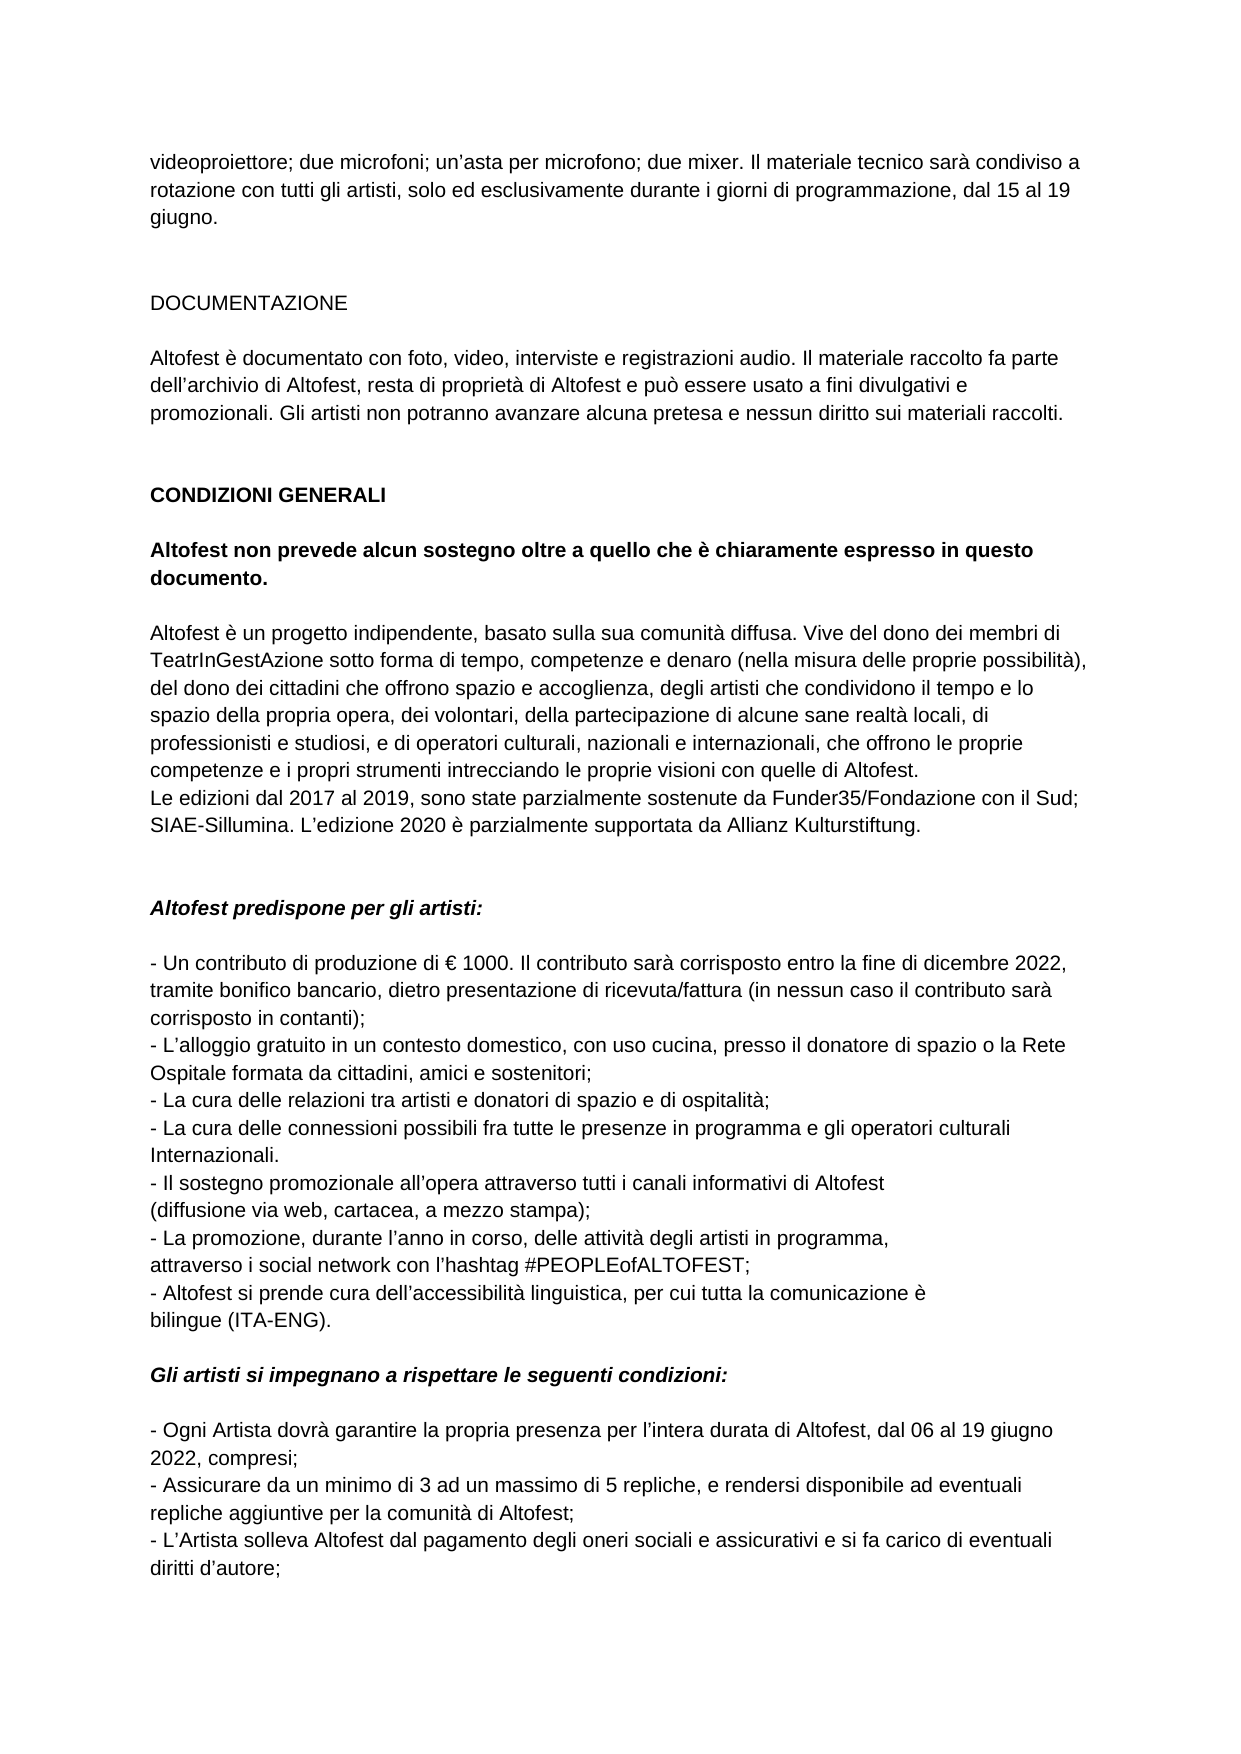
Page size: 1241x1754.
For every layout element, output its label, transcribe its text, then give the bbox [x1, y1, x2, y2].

text Ospitale formata da cittadini, amici e sostenitori; [150, 1061, 1090, 1084]
text - La promozione, durante l’anno in corso, delle attività degli artisti in programma, [150, 1226, 1090, 1249]
text CONDIZIONI GENERALI [150, 483, 1090, 507]
text DOCUMENTAZIONE [150, 291, 1090, 314]
text - La cura delle relazioni tra artisti e donatori di spazio e di ospitalità; [150, 1088, 1090, 1112]
text Altofest è un progetto indipendente, basato sulla sua comunità diffusa. Vive del dono dei membri di TeatrInGestAzione sotto forma di tempo, competenze e denaro (nella misura delle proprie possibilità), del dono dei cittadini che offrono spazio e accoglienza, degli artisti che condividono il tempo e lo spazio della propria opera, dei volontari, della partecipazione di alcune sane realtà locali, di professionisti e studiosi, e di operatori culturali, nazionali e internazionali, che offrono le proprie competenze e i propri strumenti intrecciando le proprie visioni con quelle di Altofest. [150, 621, 1090, 782]
text Gli artisti si impegnano a rispettare le seguenti condizioni: [150, 1363, 1090, 1387]
text bilingue (ITA-ENG). [150, 1308, 1090, 1332]
text - Un contributo di produzione di € 1000. Il contributo sarà corrisposto entro la fine di dicembre 2022, tramite bonifico bancario, dietro presentazione di ricevuta/fattura (in nessun caso il contributo sarà corrisposto in contanti); - L’alloggio gratuito in un contesto domestico, con uso cucina, presso il donatore di spazio o la Rete [150, 951, 1090, 1057]
text - Altofest si prende cura dell’accessibilità linguistica, per cui tutta la comunicazione è [150, 1281, 1090, 1304]
text Altofest è documentato con foto, video, interviste e registrazioni audio. Il materiale raccolto fa parte dell’archivio di Altofest, resta di proprietà di Altofest e può essere usato a fini divulgativi e promozionali. Gli artisti non potranno avanzare alcuna pretesa e nessun diritto sui materiali raccolti. [150, 346, 1090, 424]
text - Ogni Artista dovrà garantire la propria presenza per l’intera durata di Altofest, dal 06 al 19 giugno 2022, compresi; [150, 1418, 1090, 1469]
text Altofest predispone per gli artisti: [150, 896, 1090, 919]
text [150, 150, 1090, 259]
text - Assicurare da un minimo di 3 ad un massimo di 5 repliche, e rendersi disponibile ad eventuali repliche aggiuntive per la comunità di Altofest; [150, 1473, 1090, 1524]
text - La cura delle connessioni possibili fra tutte le presenze in programma e gli operatori culturali Internazionali. [150, 1116, 1090, 1167]
text - Il sostegno promozionale all’opera attraverso tutti i canali informativi di Altofest [150, 1171, 1090, 1194]
text - L’Artista solleva Altofest dal pagamento degli oneri sociali e assicurativi e si fa carico di eventuali diritti d’autore; [150, 1528, 1090, 1579]
text Le edizioni dal 2017 al 2019, sono state parzialmente sostenute da Funder35/Fondazione con il Sud; SIAE-Sillumina. L’edizione 2020 è parzialmente supportata da Allianz Kulturstiftung. [150, 786, 1090, 837]
text (diffusione via web, cartacea, a mezzo stampa); [150, 1198, 1090, 1222]
text attraverso i social network con l’hashtag #PEOPLEofALTOFEST; [150, 1253, 1090, 1277]
text Altofest non prevede alcun sostegno oltre a quello che è chiaramente espresso in questo documento. [150, 538, 1090, 589]
